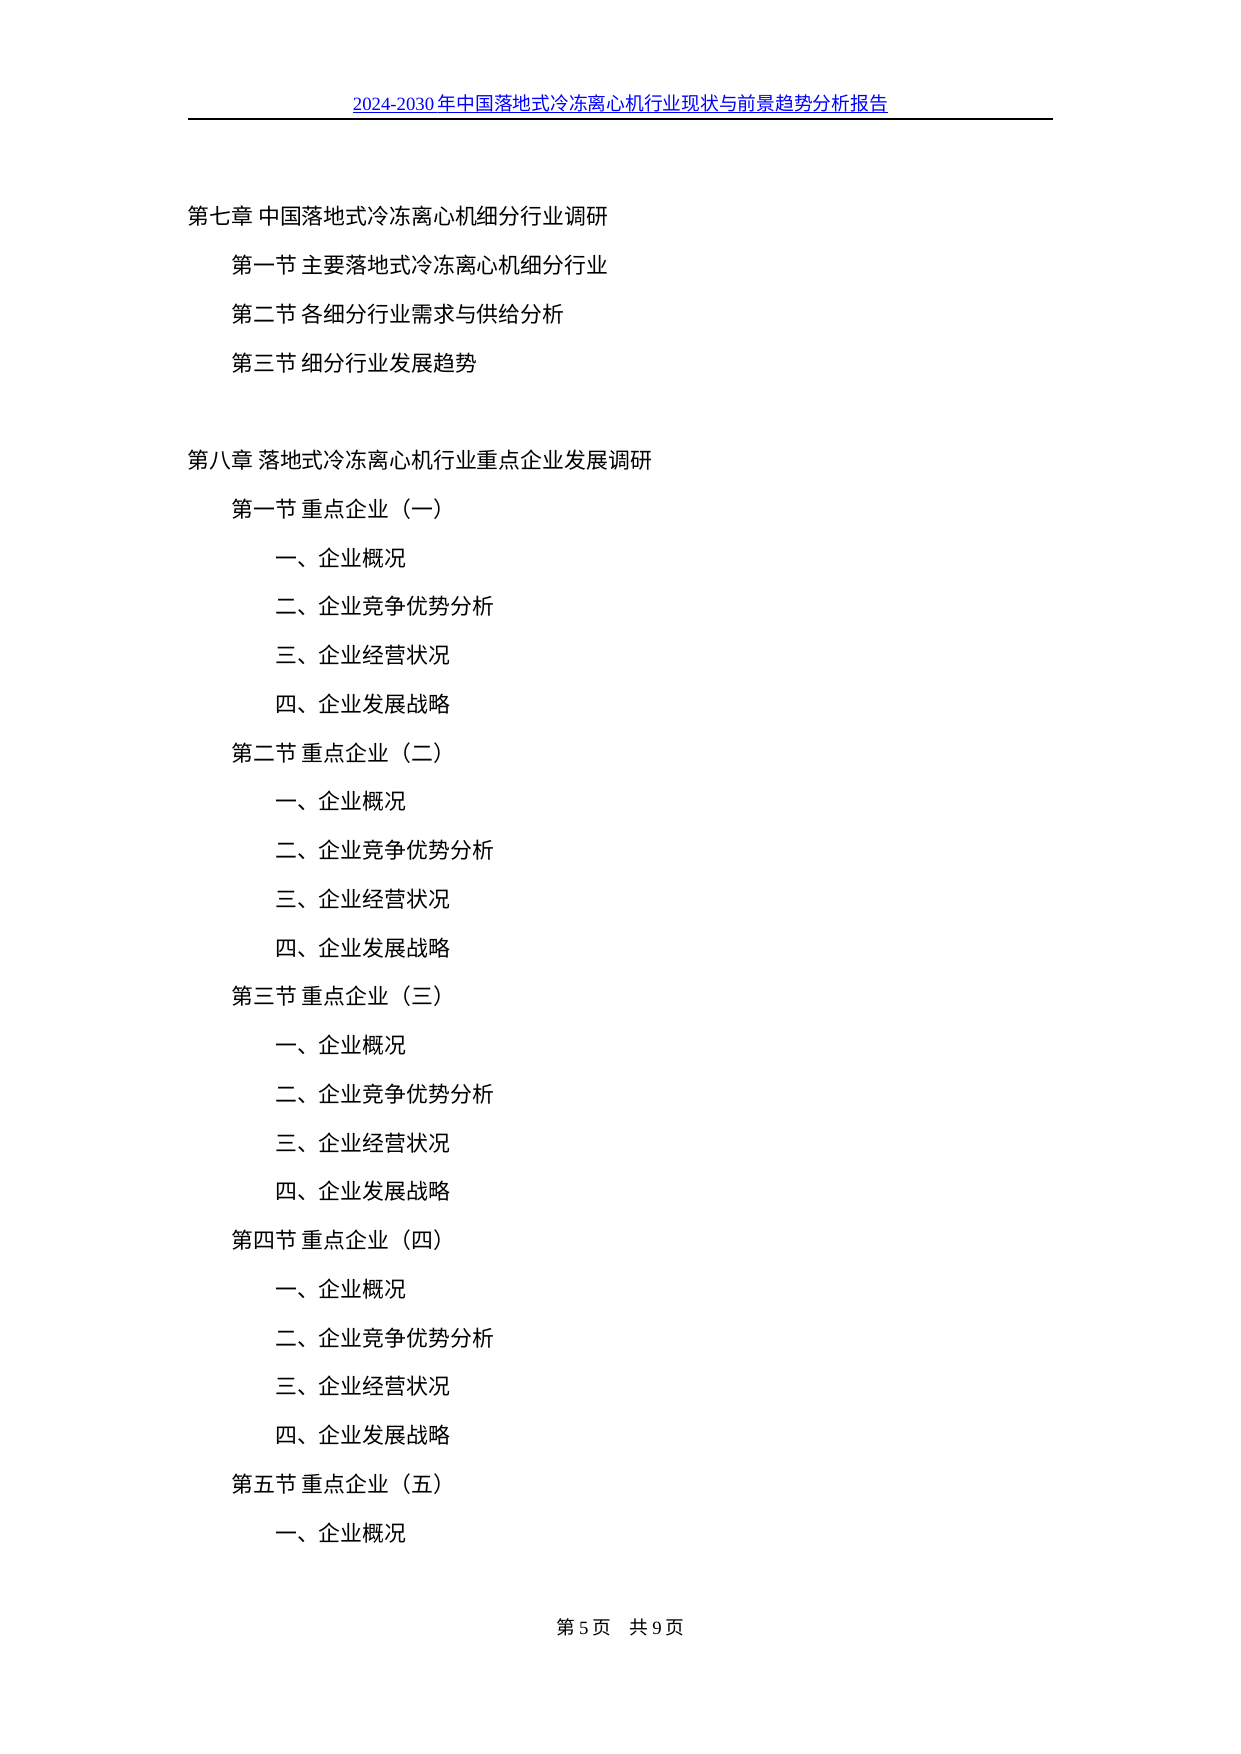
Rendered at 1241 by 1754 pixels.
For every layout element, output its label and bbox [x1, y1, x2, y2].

text [187, 150, 1053, 1548]
